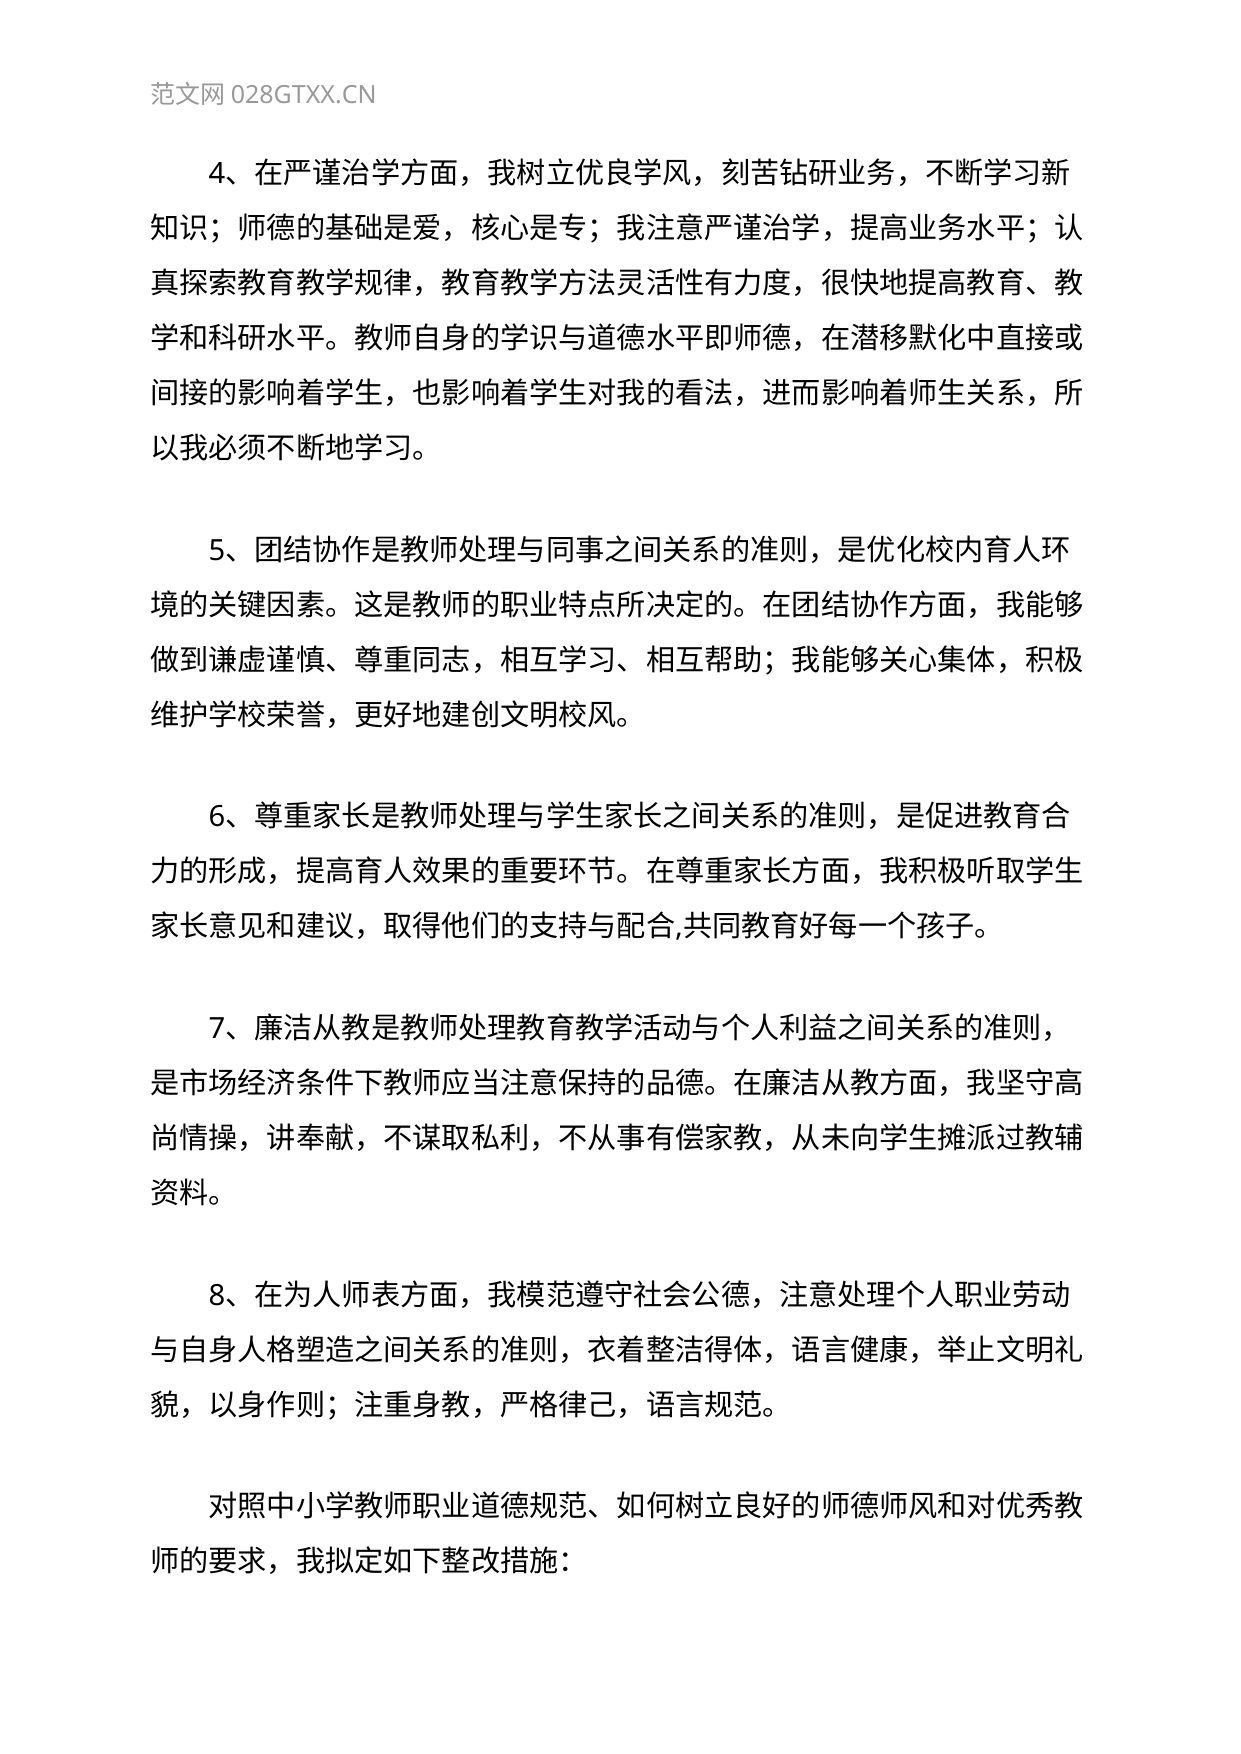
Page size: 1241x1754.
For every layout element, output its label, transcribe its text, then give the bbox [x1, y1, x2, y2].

text 5、团结协作是教师处理与同事之间关系的准则，是优化校内育人环境的关键因素。这是教师的职业特点所决定的。在团结协作方面，我能够做到谦虚谨慎、尊重同志，相互学习、相互帮助；我能够关心集体，积极维护学校荣誉，更好地建创文明校风。 [150, 526, 1090, 733]
text 4、在严谨治学方面，我树立优良学风，刻苦钻研业务，不断学习新知识；师德的基础是爱，核心是专；我注意严谨治学，提高业务水平；认真探索教育教学规律，教育教学方法灵活性有力度，很快地提高教育、教学和科研水平。教师自身的学识与道德水平即师德，在潜移默化中直接或间接的影响着学生，也影响着学生对我的看法，进而影响着师生关系，所以我必须不断地学习。 [150, 150, 1090, 467]
text 8、在为人师表方面，我模范遵守社会公德，注意处理个人职业劳动与自身人格塑造之间关系的准则，衣着整洁得体，语言健康，举止文明礼貌，以身作则；注重身教，严格律己，语言规范。 [150, 1271, 1090, 1423]
text 6、尊重家长是教师处理与学生家长之间关系的准则，是促进教育合力的形成，提高育人效果的重要环节。在尊重家长方面，我积极听取学生家长意见和建议，取得他们的支持与配合,共同教育好每一个孩子。 [150, 793, 1090, 945]
text 对照中小学教师职业道德规范、如何树立良好的师德师风和对优秀教师的要求，我拟定如下整改措施： [150, 1483, 1090, 1580]
text 7、廉洁从教是教师处理教育教学活动与个人利益之间关系的准则，是市场经济条件下教师应当注意保持的品德。在廉洁从教方面，我坚守高尚情操，讲奉献，不谋取私利，不从事有偿家教，从未向学生摊派过教辅资料。 [150, 1005, 1090, 1212]
